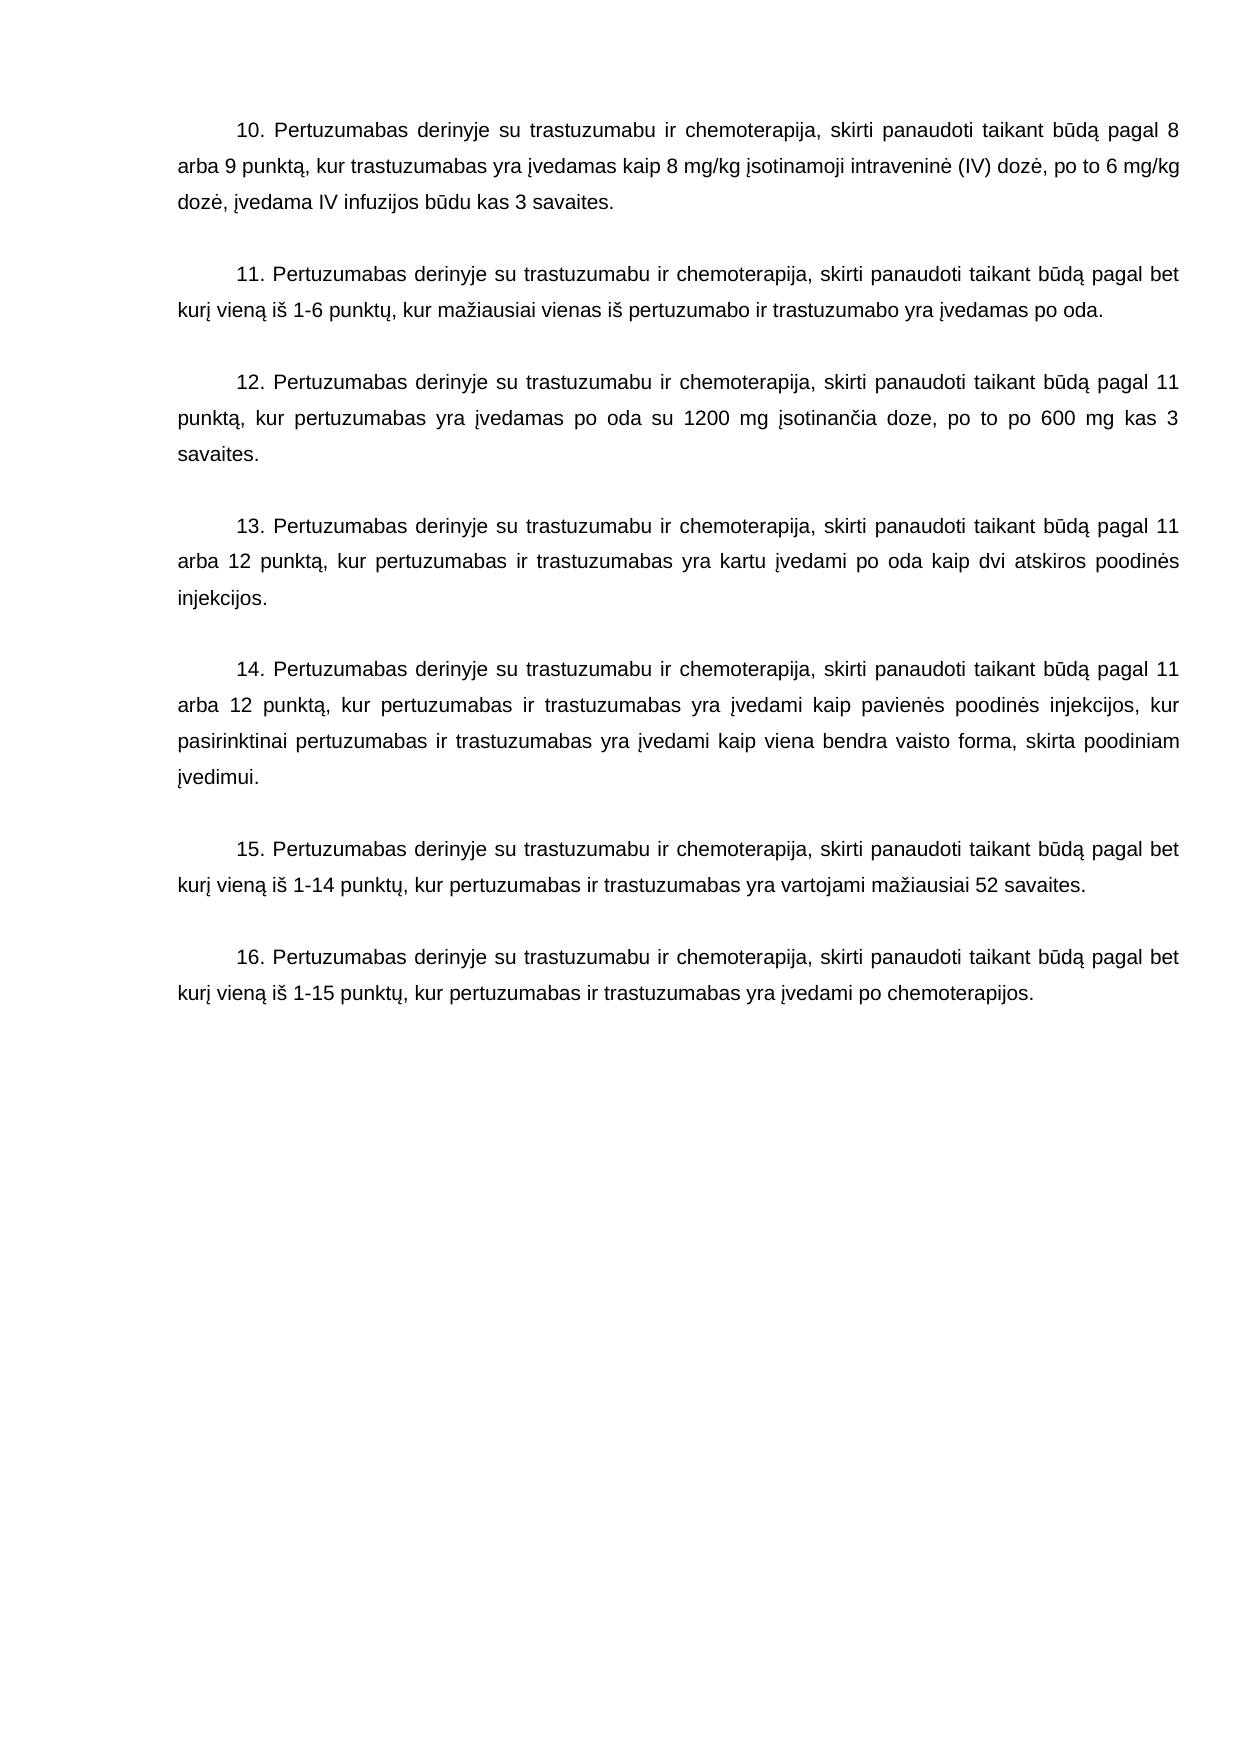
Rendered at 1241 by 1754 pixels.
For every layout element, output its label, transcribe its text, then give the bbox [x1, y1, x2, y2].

text 13. Pertuzumabas derinyje su trastuzumabu ir chemoterapija, skirti panaudoti taikant būdą pagal 11 arba 12 punktą, kur pertuzumabas ir trastuzumabas yra kartu įvedami po oda kaip dvi atskiros poodinės injekcijos. [177, 513, 1181, 609]
text 15. Pertuzumabas derinyje su trastuzumabu ir chemoterapija, skirti panaudoti taikant būdą pagal bet kurį vieną iš 1-14 punktų, kur pertuzumabas ir trastuzumabas yra vartojami mažiausiai 52 savaites. [177, 837, 1181, 897]
text 10. Pertuzumabas derinyje su trastuzumabu ir chemoterapija, skirti panaudoti taikant būdą pagal 8 arba 9 punktą, kur trastuzumabas yra įvedamas kaip 8 mg/kg įsotinamoji intraveninė (IV) dozė, po to 6 mg/kg dozė, įvedama IV infuzijos būdu kas 3 savaites. [177, 118, 1181, 214]
text 11. Pertuzumabas derinyje su trastuzumabu ir chemoterapija, skirti panaudoti taikant būdą pagal bet kurį vieną iš 1-6 punktų, kur mažiausiai vienas iš pertuzumabo ir trastuzumabo yra įvedamas po oda. [177, 262, 1181, 322]
text 16. Pertuzumabas derinyje su trastuzumabu ir chemoterapija, skirti panaudoti taikant būdą pagal bet kurį vieną iš 1-15 punktų, kur pertuzumabas ir trastuzumabas yra įvedami po chemoterapijos. [177, 945, 1181, 1004]
text 12. Pertuzumabas derinyje su trastuzumabu ir chemoterapija, skirti panaudoti taikant būdą pagal 11 punktą, kur pertuzumabas yra įvedamas po oda su 1200 mg įsotinančia doze, po to po 600 mg kas 3 savaites. [177, 370, 1181, 466]
text 14. Pertuzumabas derinyje su trastuzumabu ir chemoterapija, skirti panaudoti taikant būdą pagal 11 arba 12 punktą, kur pertuzumabas ir trastuzumabas yra įvedami kaip pavienės poodinės injekcijos, kur pasirinktinai pertuzumabas ir trastuzumabas yra įvedami kaip viena bendra vaisto forma, skirta poodiniam įvedimui. [177, 657, 1181, 789]
